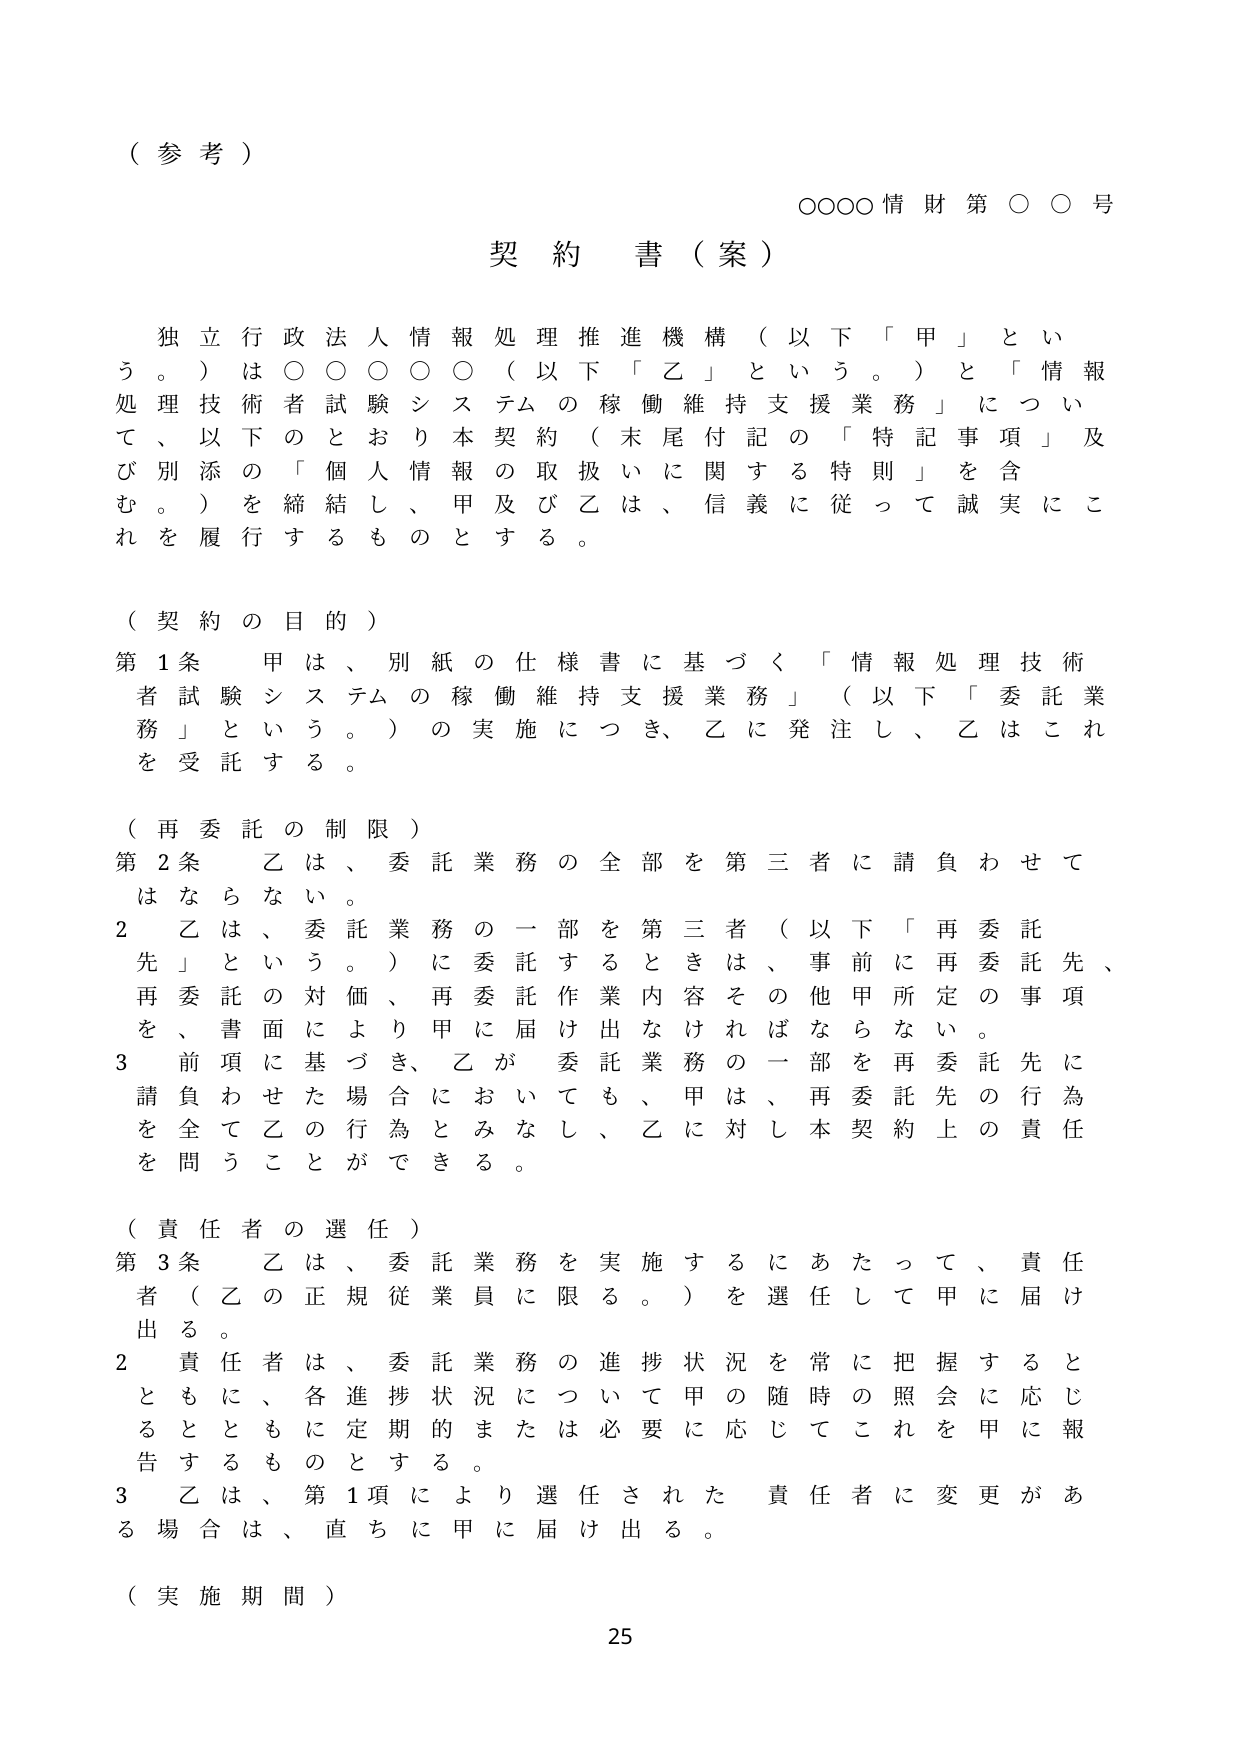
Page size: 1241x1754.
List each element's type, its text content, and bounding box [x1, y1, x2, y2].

text 2 乙は、委託業務の一部を第三者（以下「再委託先」という。）に委託するときは、事前に再委託先、再委託の対価、再委託作業内容その他甲所定の事項を、書面により甲に届け出なければならない。 [115, 911, 1134, 1044]
text 独立行政法人情報処理推進機構（以下「甲」という。）は○○○○○（以下「乙」という。）と「情報処理技術者試験システムの稼働維持支援業務」について、以下のとおり本契約（末尾付記の「特記事項」及び別添の「個人情報の取扱いに関する特則」を含む。）を締結し、甲及び乙は、信義に従って誠実にこれを履行するものとする。 [115, 319, 1134, 553]
text 3 乙は、第1項により選任された 責任者に変更がある場合は、直ちに甲に届け出る。 [115, 1478, 1134, 1544]
text （責任者の選任） [115, 1211, 1134, 1244]
text 第3条 乙は、委託業務を実施するにあたって、責任者（乙の正規従業員に限る。）を選任して甲に届け出る。 [115, 1244, 1134, 1344]
text 契約書（案） [115, 219, 1134, 286]
text 第2条 乙は、委託業務の全部を第三者に請負わせてはならない。 [115, 844, 1134, 911]
text 第1条 甲は、別紙の仕様書に基づく「情報処理技術者試験システムの稼働維持支援業務」（以下「委託業務」という。）の実施につき、乙に発注し、乙はこれを受託する。 [115, 644, 1134, 778]
text （参考） [115, 119, 1125, 186]
text 2 責任者は、委託業務の進捗状況を常に把握するとともに、各進捗状況について甲の随時の照会に応じるとともに定期的または必要に応じてこれを甲に報告するものとする。 [115, 1344, 1134, 1478]
text ○○○○情財第○○号 [115, 186, 1134, 219]
text （実施期間） [115, 1578, 1134, 1611]
text （契約の目的） [115, 603, 1134, 636]
text 3 前項に基づき、乙が 委託業務の一部を再委託先に請負わせた場合においても、甲は、再委託先の行為を全て乙の行為とみなし、乙に対し本契約上の責任を問うことができる。 [115, 1044, 1134, 1178]
text （再委託の制限） [115, 811, 1134, 844]
